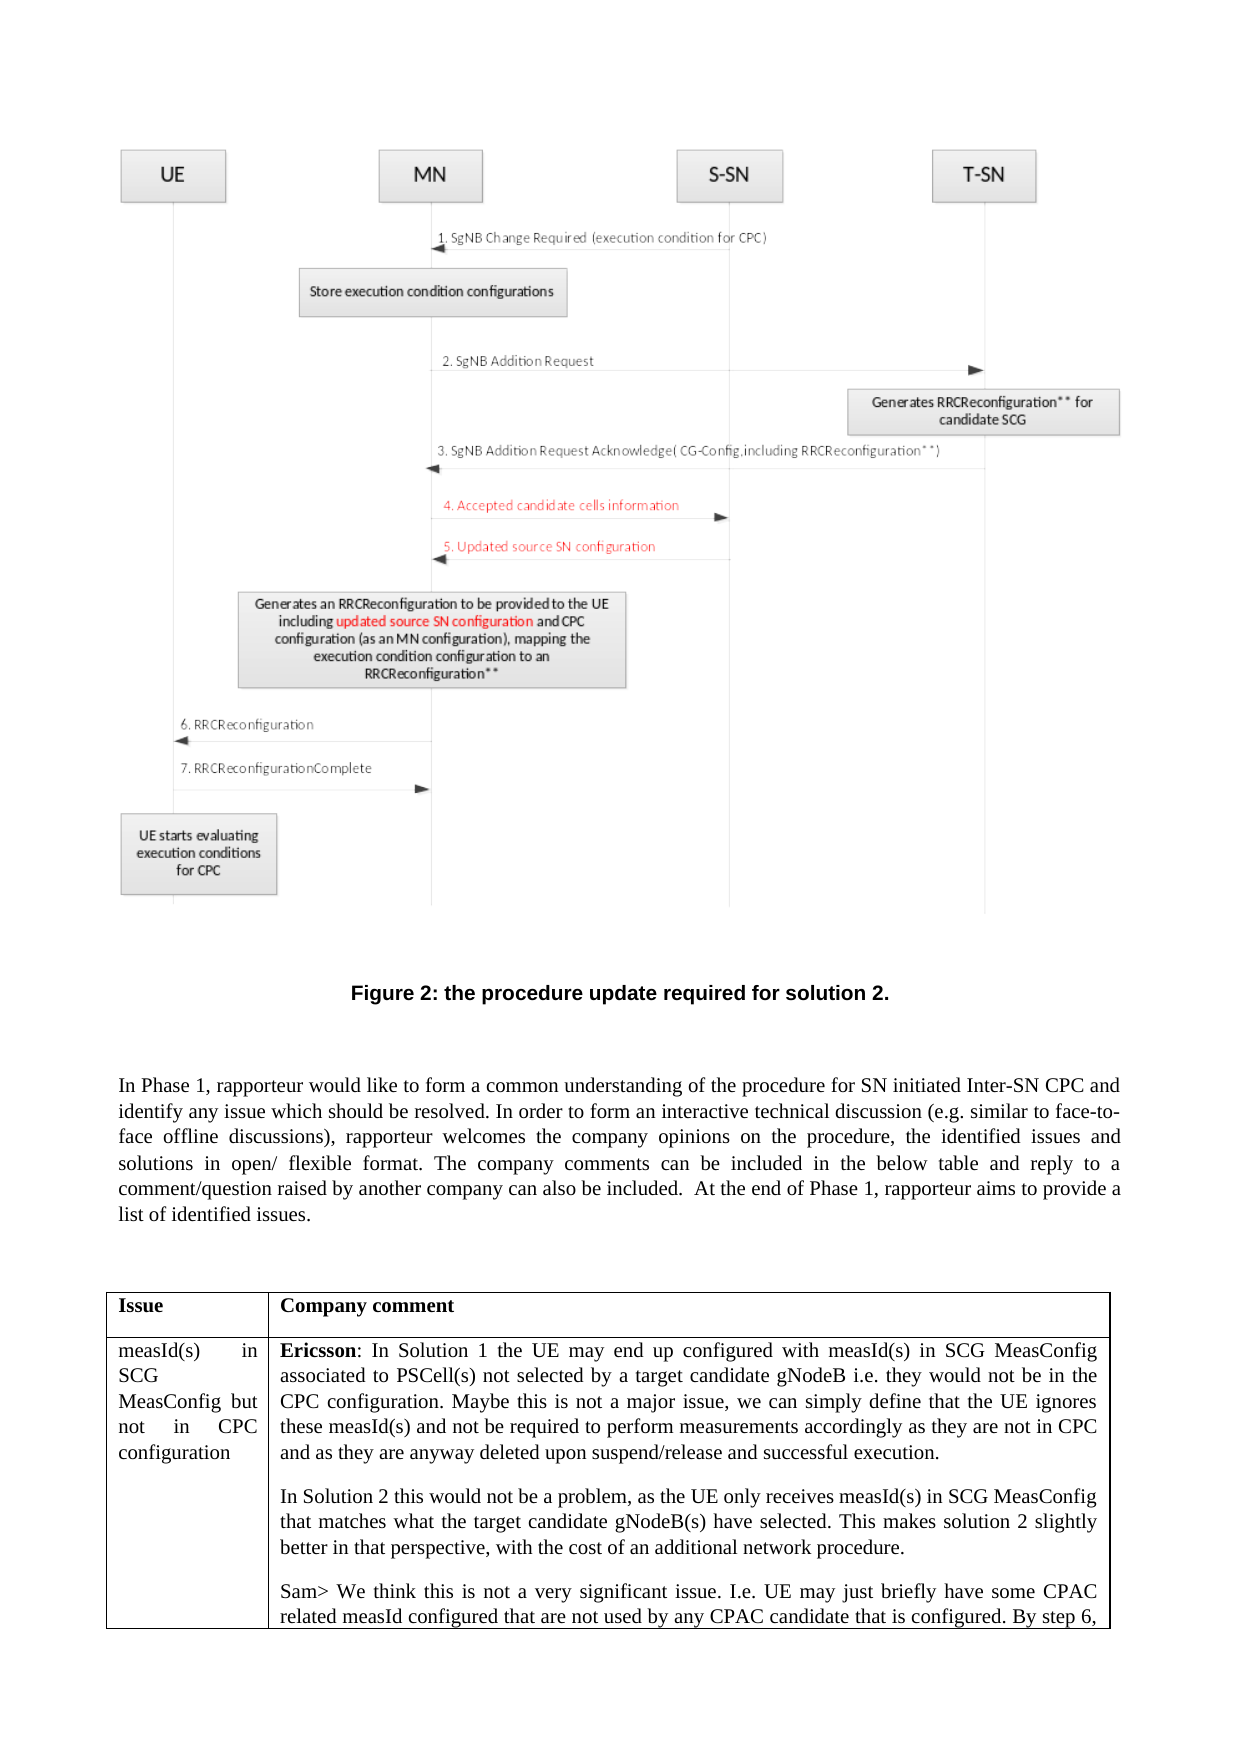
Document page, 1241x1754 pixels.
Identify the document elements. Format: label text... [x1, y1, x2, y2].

table_header Issue [107, 1293, 268, 1337]
text Figure 2: the procedure update required for solution 2. [118, 981, 1122, 1005]
table_header Company comment [269, 1293, 1109, 1337]
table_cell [269, 1338, 1109, 1628]
text In Phase 1, rapporteur would like to form a common understanding of the procedure for SN initiated Inter-SN CPC and identify any issue which should be resolved. In order to form an interactive technical discussion (e.g. similar to face-to-face offline discussions), rapporteur welcomes the company opinions on the procedure, the identified issues and solutions in open/ flexible format. The company comments can be included in the below table and reply to a comment/question raised by another company can also be included. At the end of Phase 1, rapporteur aims to provide a list of identified issues. [118, 1073, 1122, 1226]
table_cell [107, 1338, 268, 1628]
